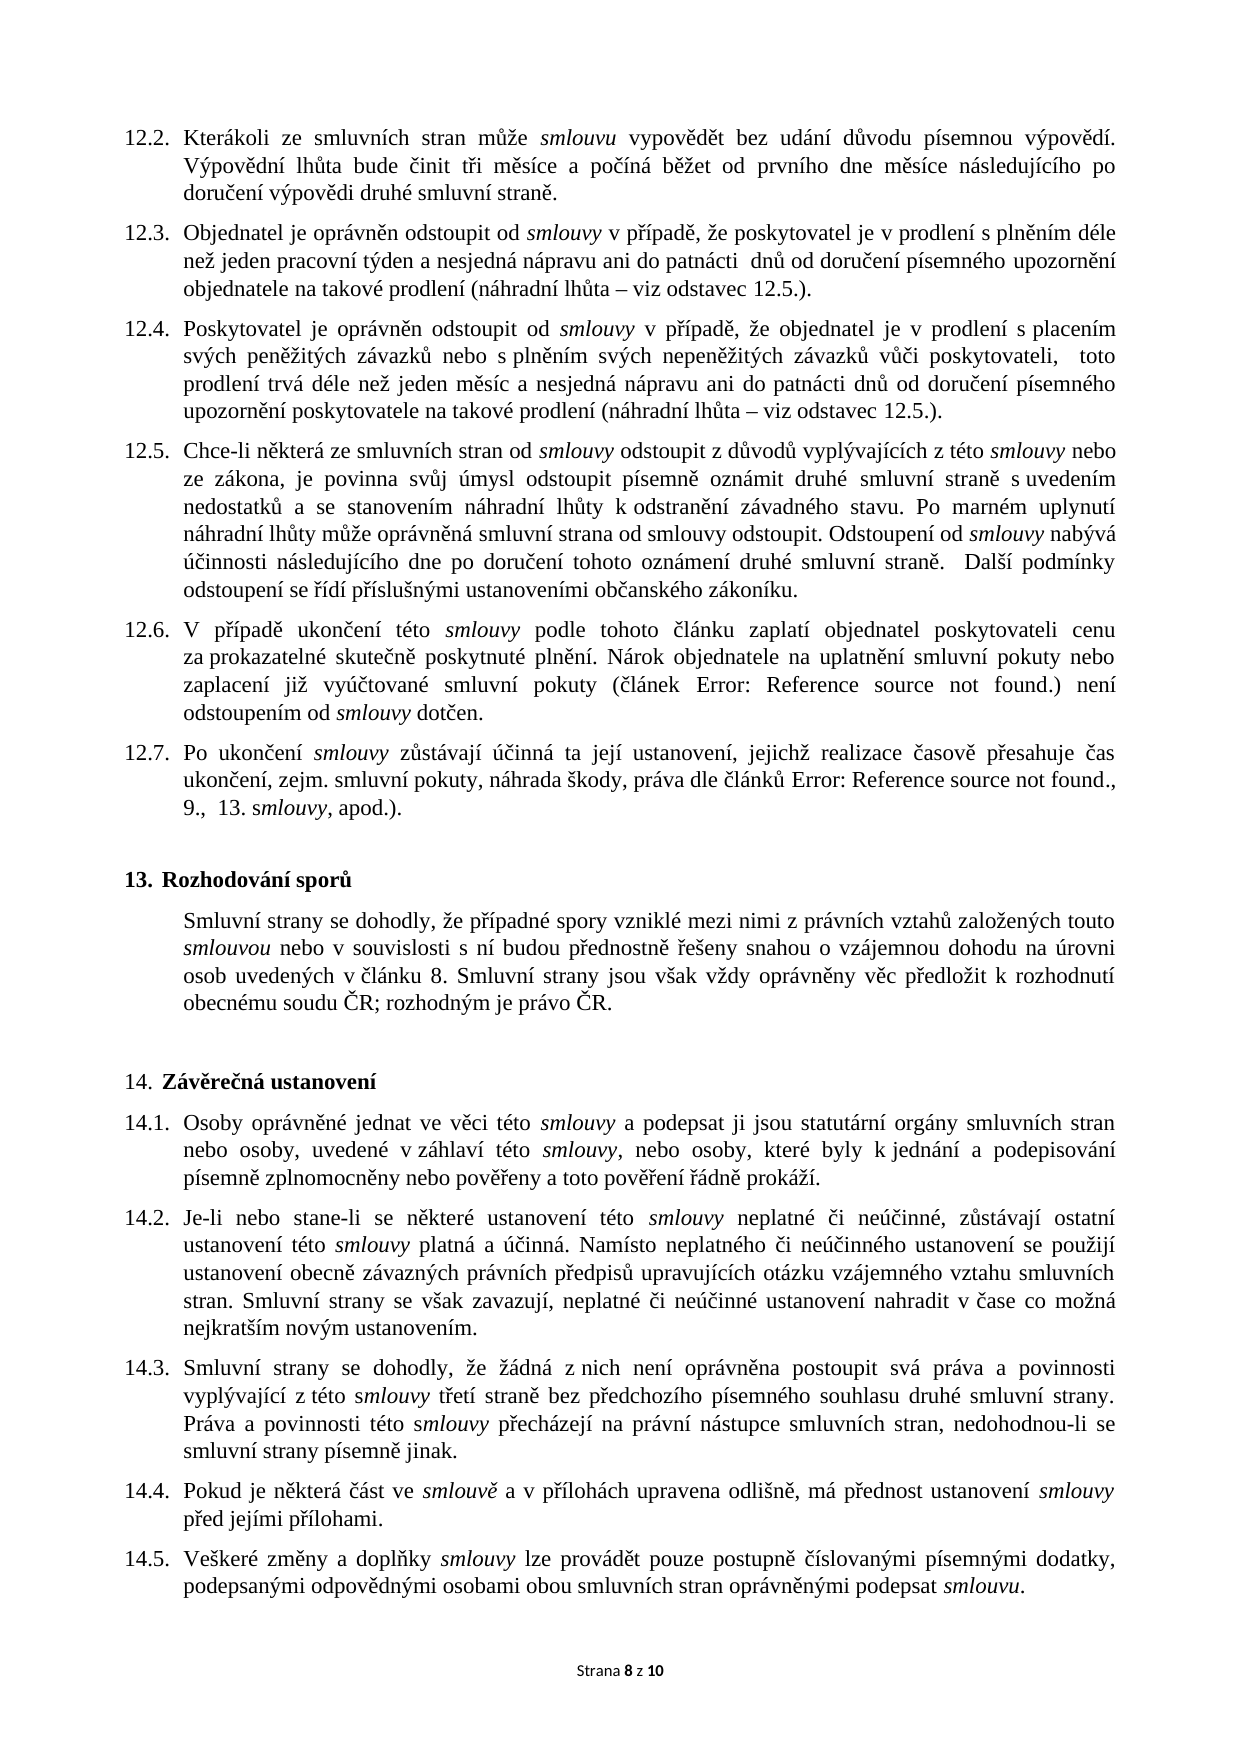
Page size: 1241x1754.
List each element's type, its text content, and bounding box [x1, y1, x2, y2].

list Pokud je některá část ve smlouvě a v přílohách upravena odlišně, má přednost ustanovení smlouvy před jejími přílohami. [124, 1477, 1116, 1531]
list Poskytovatel je oprávněn odstoupit od smlouvy v případě, že objednatel je v prodlení s placením svých peněžitých závazků nebo s plněním svých nepeněžitých závazků vůči poskytovateli, toto prodlení trvá déle než jeden měsíc a nesjedná nápravu ani do patnácti dnů od doručení písemného upozornění poskytovatele na takové prodlení (náhradní lhůta – viz odstavec 12.5.). [124, 315, 1116, 424]
list Smluvní strany se dohodly, že žádná z nich není oprávněna postoupit svá práva a povinnosti vyplývající z této smlouvy třetí straně bez předchozího písemného souhlasu druhé smluvní strany. Práva a povinnosti této smlouvy přecházejí na právní nástupce smluvních stran, nedohodnou-li se smluvní strany písemně jinak. [124, 1354, 1116, 1463]
list Kterákoli ze smluvních stran může smlouvu vypovědět bez udání důvodu písemnou výpovědí. Výpovědní lhůta bude činit tři měsíce a počíná běžet od prvního dne měsíce následujícího po doručení výpovědi druhé smluvní straně. [124, 124, 1116, 206]
list Veškeré změny a doplňky smlouvy lze provádět pouze postupně číslovanými písemnými dodatky, podepsanými odpovědnými osobami obou smluvních stran oprávněnými podepsat smlouvu. [124, 1545, 1116, 1599]
list Je-li nebo stane-li se některé ustanovení této smlouvy neplatné či neúčinné, zůstávají ostatní ustanovení této smlouvy platná a účinná. Namísto neplatného či neúčinného ustanovení se použijí ustanovení obecně závazných právních předpisů upravujících otázku vzájemného vztahu smluvních stran. Smluvní strany se však zavazují, neplatné či neúčinné ustanovení nahradit v čase co možná nejkratším novým ustanovením. [124, 1204, 1116, 1341]
list Osoby oprávněné jednat ve věci této smlouvy a podepsat ji jsou statutární orgány smluvních stran nebo osoby, uvedené v záhlaví této smlouvy, nebo osoby, které byly k jednání a podepisování písemně zplnomocněny nebo pověřeny a toto pověření řádně prokáží. [124, 1108, 1116, 1190]
list Objednatel je oprávněn odstoupit od smlouvy v případě, že poskytovatel je v prodlení s plněním déle než jeden pracovní týden a nesjedná nápravu ani do patnácti dnů od doručení písemného upozornění objednatele na takové prodlení (náhradní lhůta – viz odstavec 12.5.). [124, 219, 1116, 301]
list Závěrečná ustanovení [124, 1068, 1116, 1095]
list Rozhodování sporů [124, 867, 1116, 893]
list Chce-li některá ze smluvních stran od smlouvy odstoupit z důvodů vyplývajících z této smlouvy nebo ze zákona, je povinna svůj úmysl odstoupit písemně oznámit druhé smluvní straně s uvedením nedostatků a se stanovením náhradní lhůty k odstranění závadného stavu. Po marném uplynutí náhradní lhůty může oprávněná smluvní strana od smlouvy odstoupit. Odstoupení od smlouvy nabývá účinnosti následujícího dne po doručení tohoto oznámení druhé smluvní straně. Další podmínky odstoupení se řídí příslušnými ustanoveními občanského zákoníku. [124, 438, 1116, 602]
text Smluvní strany se dohodly, že případné spory vzniklé mezi nimi z právních vztahů založených touto smlouvou nebo v souvislosti s ní budou přednostně řešeny snahou o vzájemnou dohodu na úrovni osob uvedených v článku 8. Smluvní strany jsou však vždy oprávněny věc předložit k rozhodnutí obecnému soudu ČR; rozhodným je právo ČR. [183, 907, 1116, 1016]
